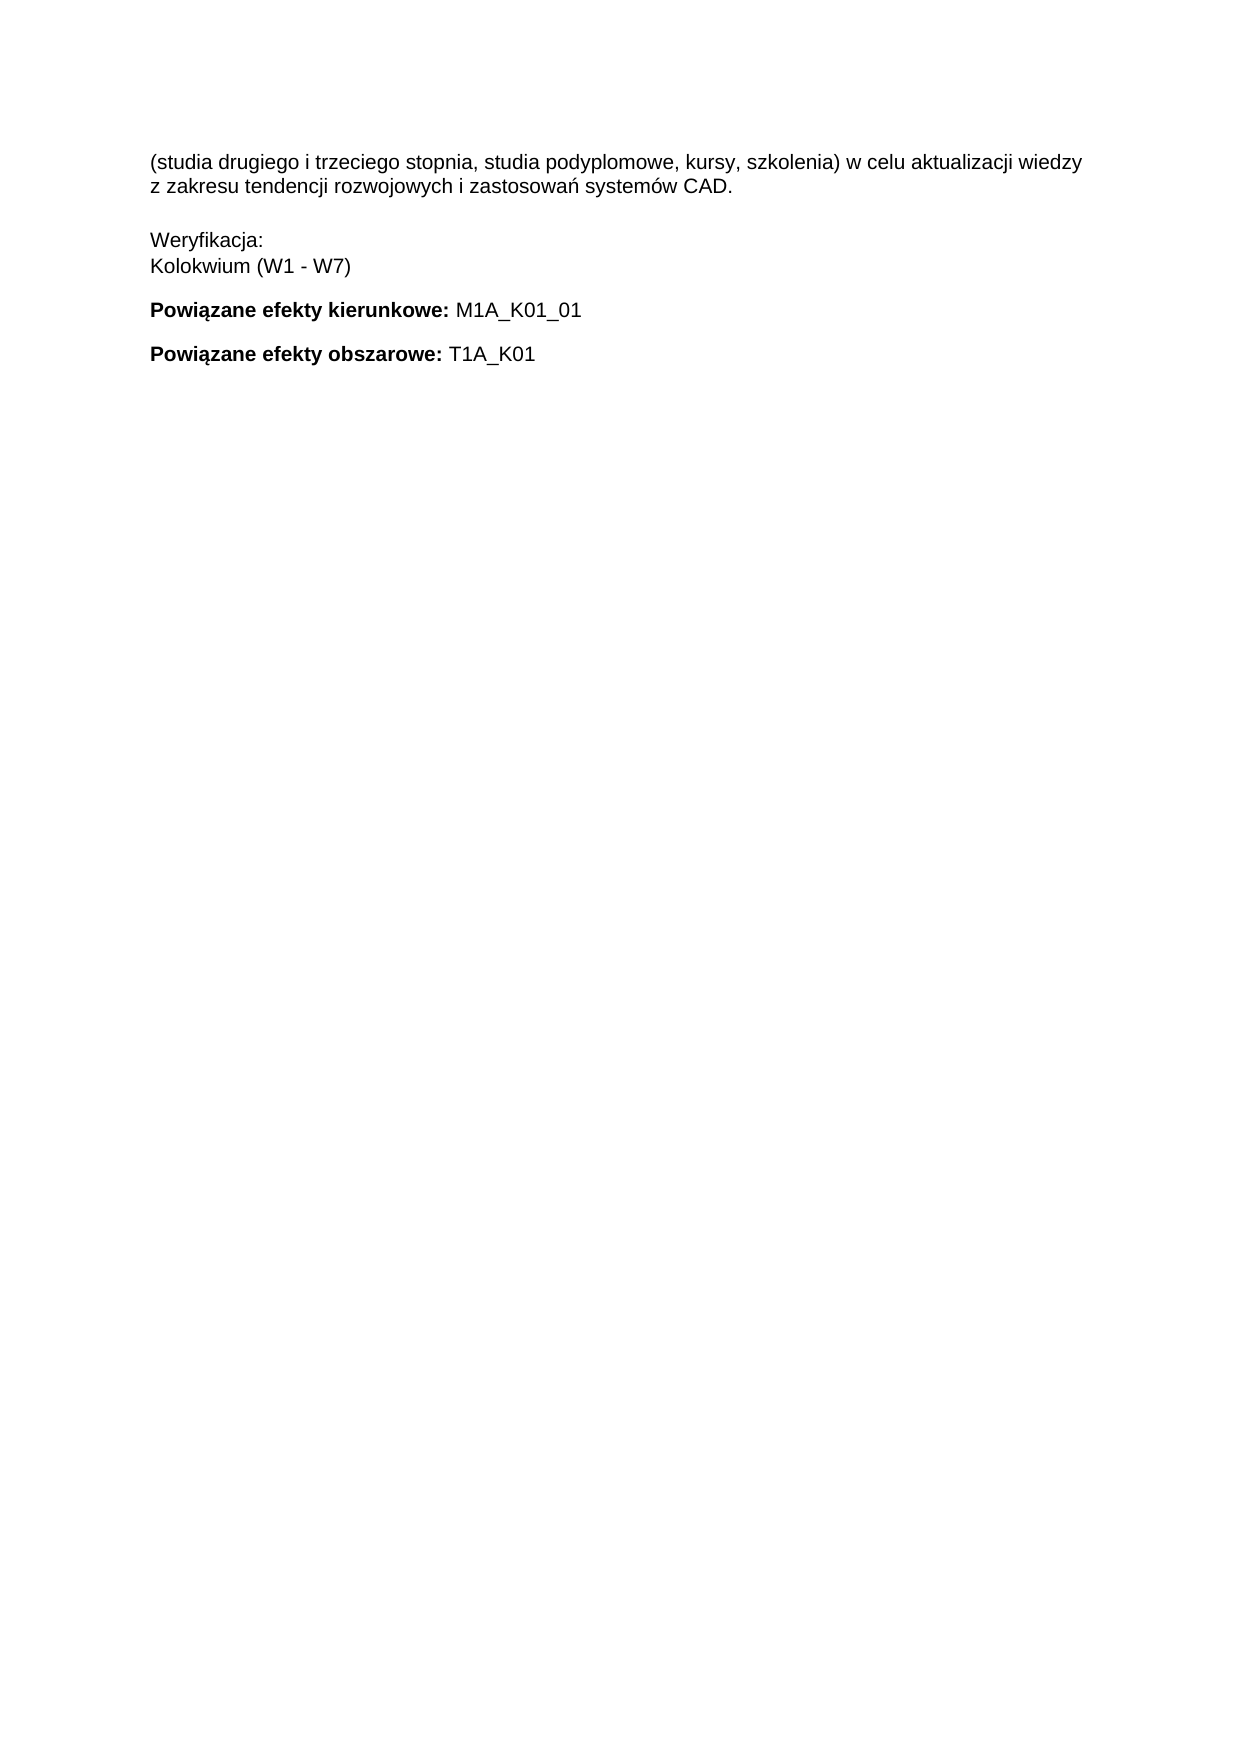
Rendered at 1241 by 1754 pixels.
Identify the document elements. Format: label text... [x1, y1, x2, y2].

text Powiązane efekty kierunkowe: M1A_K01_01 [150, 298, 1090, 322]
text Kolokwium (W1 - W7) [150, 254, 1090, 278]
text Powiązane efekty obszarowe: T1A_K01 [150, 342, 1090, 366]
text Weryfikacja: [150, 228, 1090, 252]
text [150, 150, 1090, 222]
